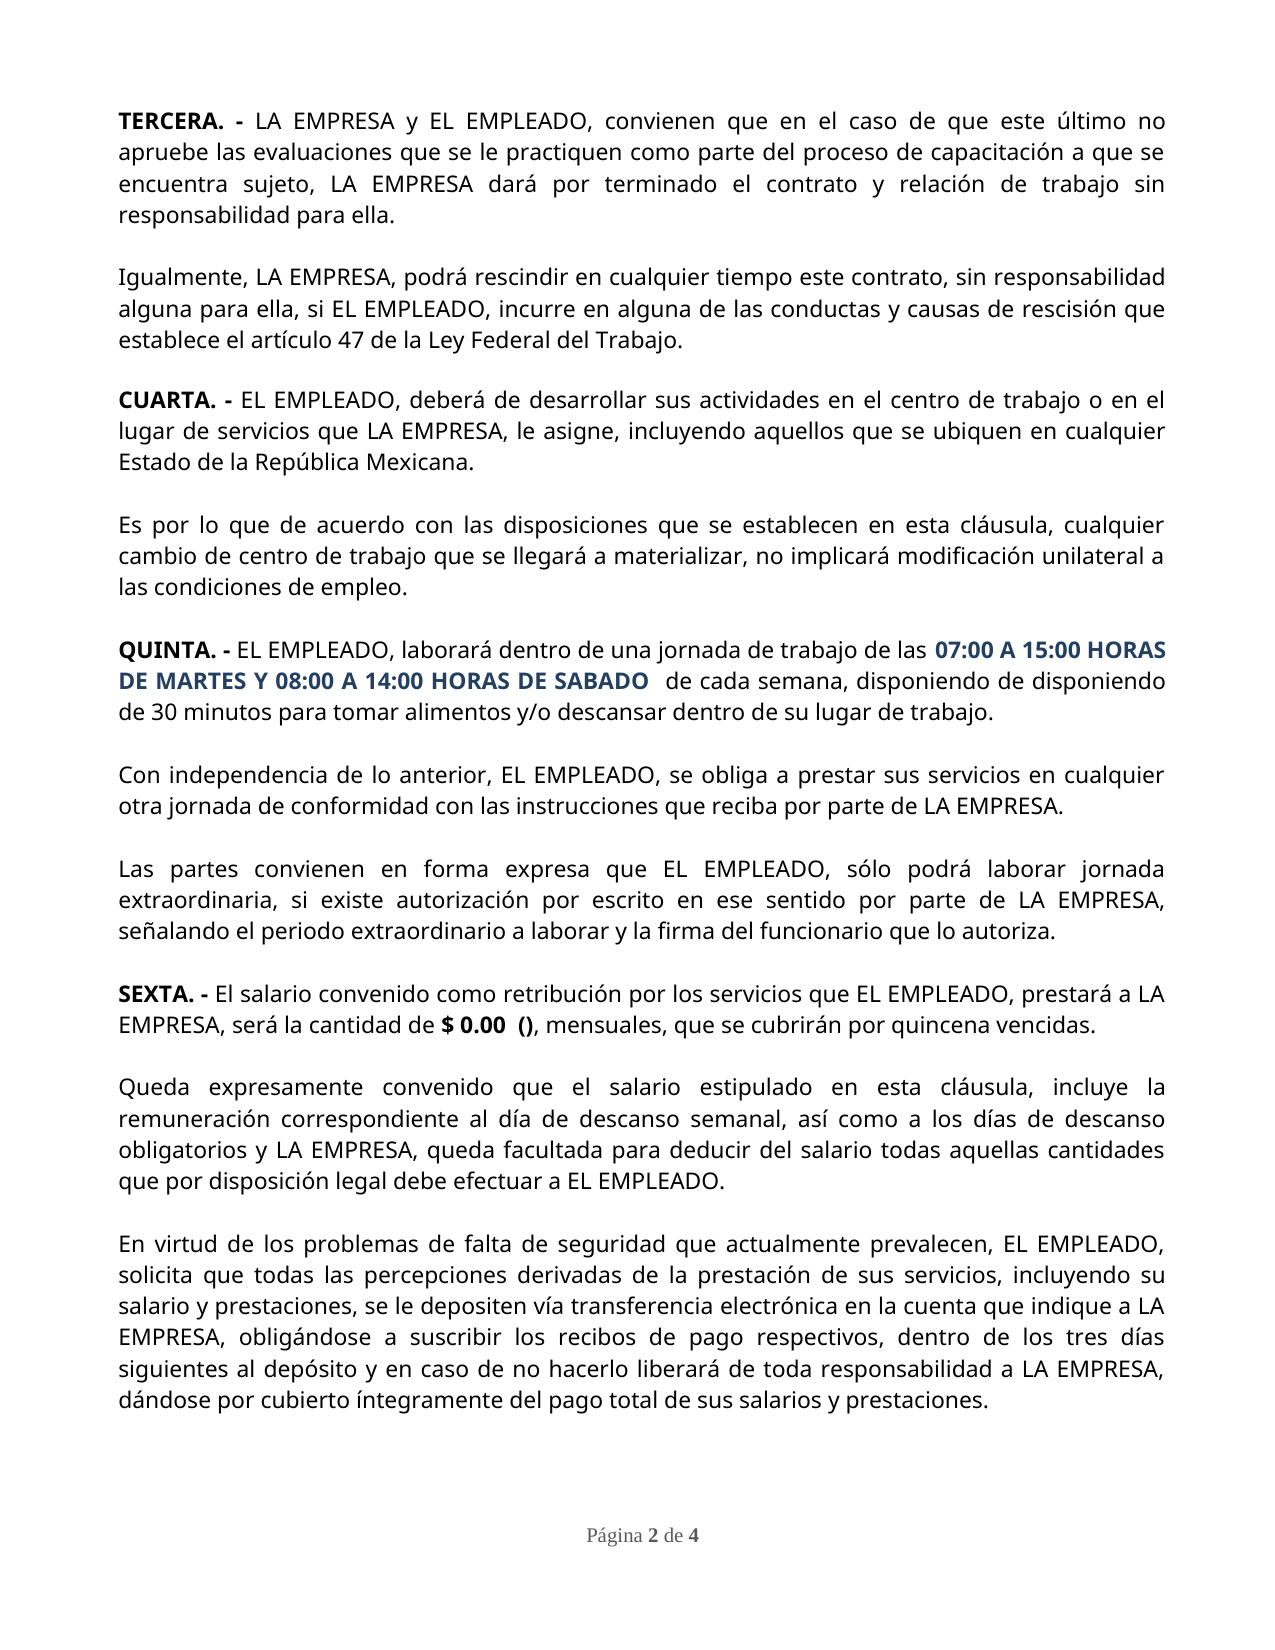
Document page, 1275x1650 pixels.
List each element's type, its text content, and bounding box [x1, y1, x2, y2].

text En virtud de los problemas de falta de seguridad que actualmente prevalecen, EL EMPLEADO, solicita que todas las percepciones derivadas de la prestación de sus servicios, incluyendo su salario y prestaciones, se le depositen vía transferencia electrónica en la cuenta que indique a LA EMPRESA, obligándose a suscribir los recibos de pago respectivos, dentro de los tres días siguientes al depósito y en caso de no hacerlo liberará de toda responsabilidad a LA EMPRESA, dándose por cubierto íntegramente del pago total de sus salarios y prestaciones. [118, 1228, 1167, 1415]
text CUARTA. - EL EMPLEADO, deberá de desarrollar sus actividades en el centro de trabajo o en el lugar de servicios que LA EMPRESA, le asigne, incluyendo aquellos que se ubiquen en cualquier Estado de la República Mexicana. [118, 384, 1167, 478]
text Igualmente, LA EMPRESA, podrá rescindir en cualquier tiempo este contrato, sin responsabilidad alguna para ella, si EL EMPLEADO, incurre en alguna de las conductas y causas de rescisión que establece el artículo 47 de la Ley Federal del Trabajo. [118, 261, 1167, 355]
text Es por lo que de acuerdo con las disposiciones que se establecen en esta cláusula, cualquier cambio de centro de trabajo que se llegará a materializar, no implicará modificación unilateral a las condiciones de empleo. [118, 509, 1167, 603]
text Con independencia de lo anterior, EL EMPLEADO, se obliga a prestar sus servicios en cualquier otra jornada de conformidad con las instrucciones que reciba por parte de LA EMPRESA. [118, 759, 1167, 821]
text QUINTA. - EL EMPLEADO, laborará dentro de una jornada de trabajo de las 07:00 A 15:00 HORAS DE MARTES Y 08:00 A 14:00 HORAS DE SABADO de cada semana, disponiendo de disponiendo de 30 minutos para tomar alimentos y/o descansar dentro de su lugar de trabajo. [118, 634, 1167, 728]
text TERCERA. - LA EMPRESA y EL EMPLEADO, convienen que en el caso de que este último no apruebe las evaluaciones que se le practiquen como parte del proceso de capacitación a que se encuentra sujeto, LA EMPRESA dará por terminado el contrato y relación de trabajo sin responsabilidad para ella. [118, 105, 1167, 230]
text SEXTA. - El salario convenido como retribución por los servicios que EL EMPLEADO, prestará a LA EMPRESA, será la cantidad de $ 0.00 (), mensuales, que se cubrirán por quincena vencidas. [118, 978, 1167, 1040]
text Las partes convienen en forma expresa que EL EMPLEADO, sólo podrá laborar jornada extraordinaria, si existe autorización por escrito en ese sentido por parte de LA EMPRESA, señalando el periodo extraordinario a laborar y la firma del funcionario que lo autoriza. [118, 853, 1167, 946]
text Queda expresamente convenido que el salario estipulado en esta cláusula, incluye la remuneración correspondiente al día de descanso semanal, así como a los días de descanso obligatorios y LA EMPRESA, queda facultada para deducir del salario todas aquellas cantidades que por disposición legal debe efectuar a EL EMPLEADO. [118, 1071, 1167, 1196]
